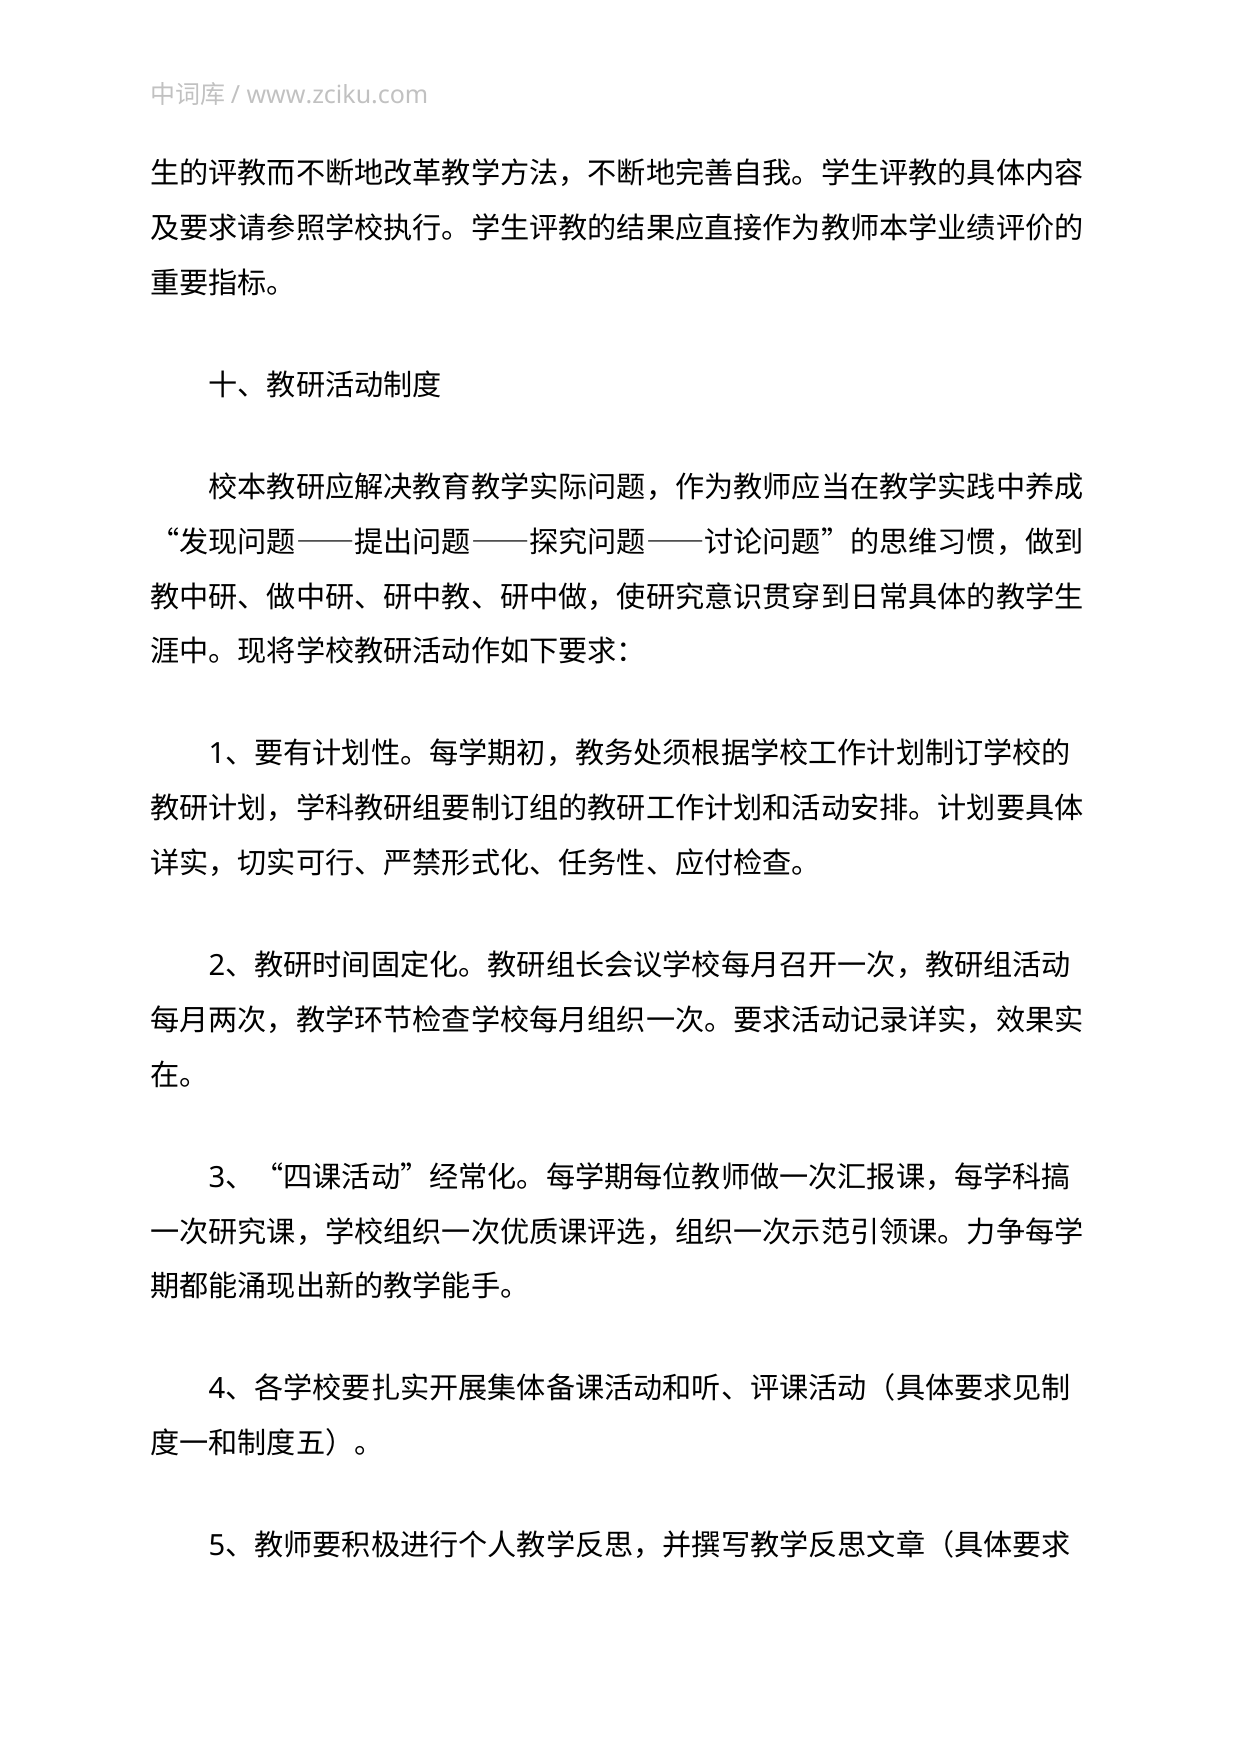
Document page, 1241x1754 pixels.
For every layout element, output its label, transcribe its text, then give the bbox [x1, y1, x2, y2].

text 3、“四课活动”经常化。每学期每位教师做一次汇报课，每学科搞一次研究课，学校组织一次优质课评选，组织一次示范引领课。力争每学期都能涌现出新的教学能手。 [150, 1153, 1090, 1305]
text 校本教研应解决教育教学实际问题，作为教师应当在教学实践中养成“发现问题——提出问题——探究问题——讨论问题”的思维习惯，做到教中研、做中研、研中教、研中做，使研究意识贯穿到日常具体的教学生涯中。现将学校教研活动作如下要求： [150, 463, 1090, 670]
text 十、教研活动制度 [150, 362, 1090, 404]
text 1、要有计划性。每学期初，教务处须根据学校工作计划制订学校的教研计划，学科教研组要制订组的教研工作计划和活动安排。计划要具体详实，切实可行、严禁形式化、任务性、应付检查。 [150, 730, 1090, 882]
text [150, 1522, 1090, 1564]
text 4、各学校要扎实开展集体备课活动和听、评课活动（具体要求见制度一和制度五）。 [150, 1365, 1090, 1462]
text 2、教研时间固定化。教研组长会议学校每月召开一次，教研组活动每月两次，教学环节检查学校每月组织一次。要求活动记录详实，效果实在。 [150, 941, 1090, 1094]
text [150, 150, 1090, 302]
